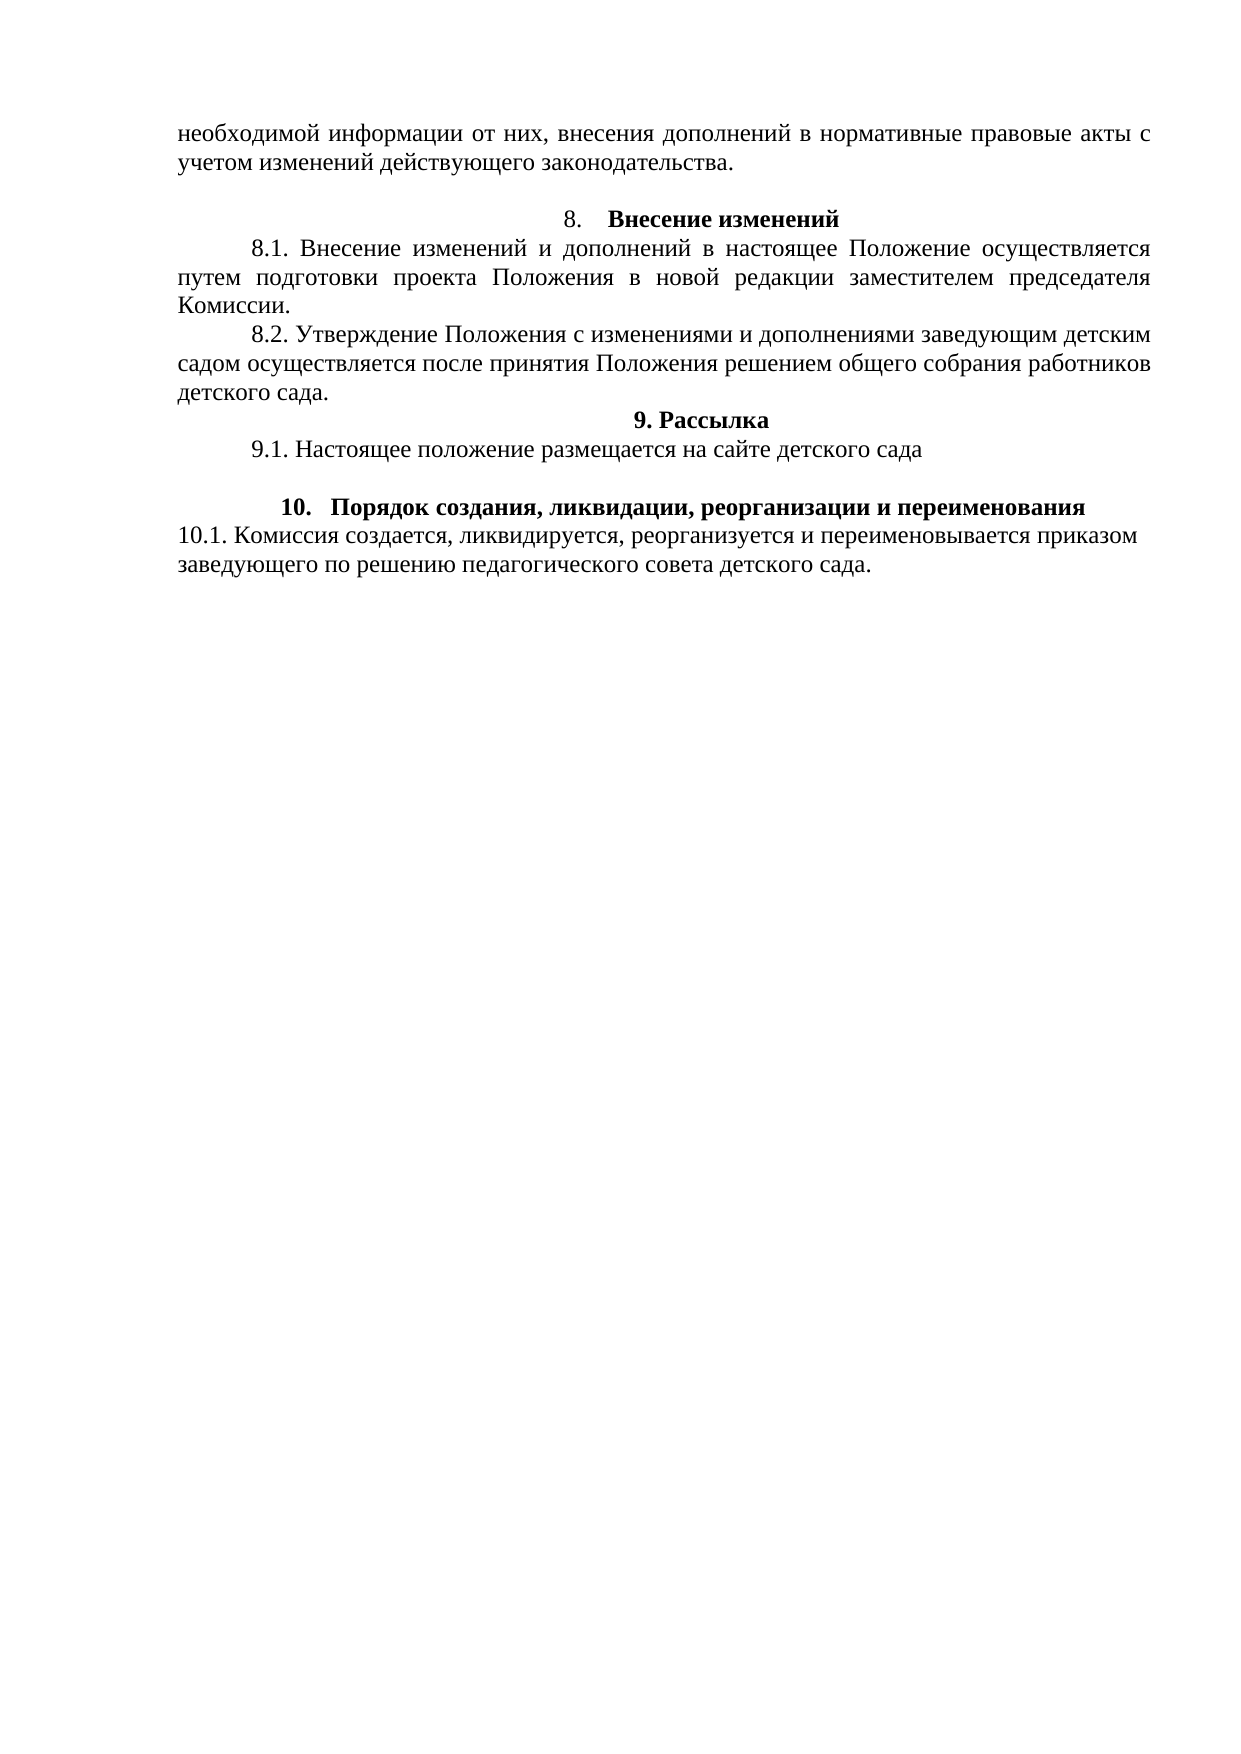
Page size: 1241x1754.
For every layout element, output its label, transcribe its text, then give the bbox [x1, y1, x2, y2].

text 9. Рассылка [177, 406, 1152, 434]
text 8.2. Утверждение Положения с изменениями и дополнениями заведующим детским садом осуществляется после принятия Положения решением общего собрания работников детского сада. [177, 319, 1152, 406]
text 8.1. Внесение изменений и дополнений в настоящее Положение осуществляется путем подготовки проекта Положения в новой редакции заместителем председателя Комиссии. [177, 233, 1152, 319]
text 9.1. Настоящее положение размещается на сайте детского сада [251, 434, 1152, 463]
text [177, 118, 1152, 176]
list Внесение изменений [177, 204, 1152, 233]
text 10.1. Комиссия создается, ликвидируется, реорганизуется и переименовывается приказом заведующего по решению педагогического совета детского сада. [177, 521, 1152, 578]
text 10. Порядок создания, ликвидации, реорганизации и переименования [215, 492, 1152, 521]
